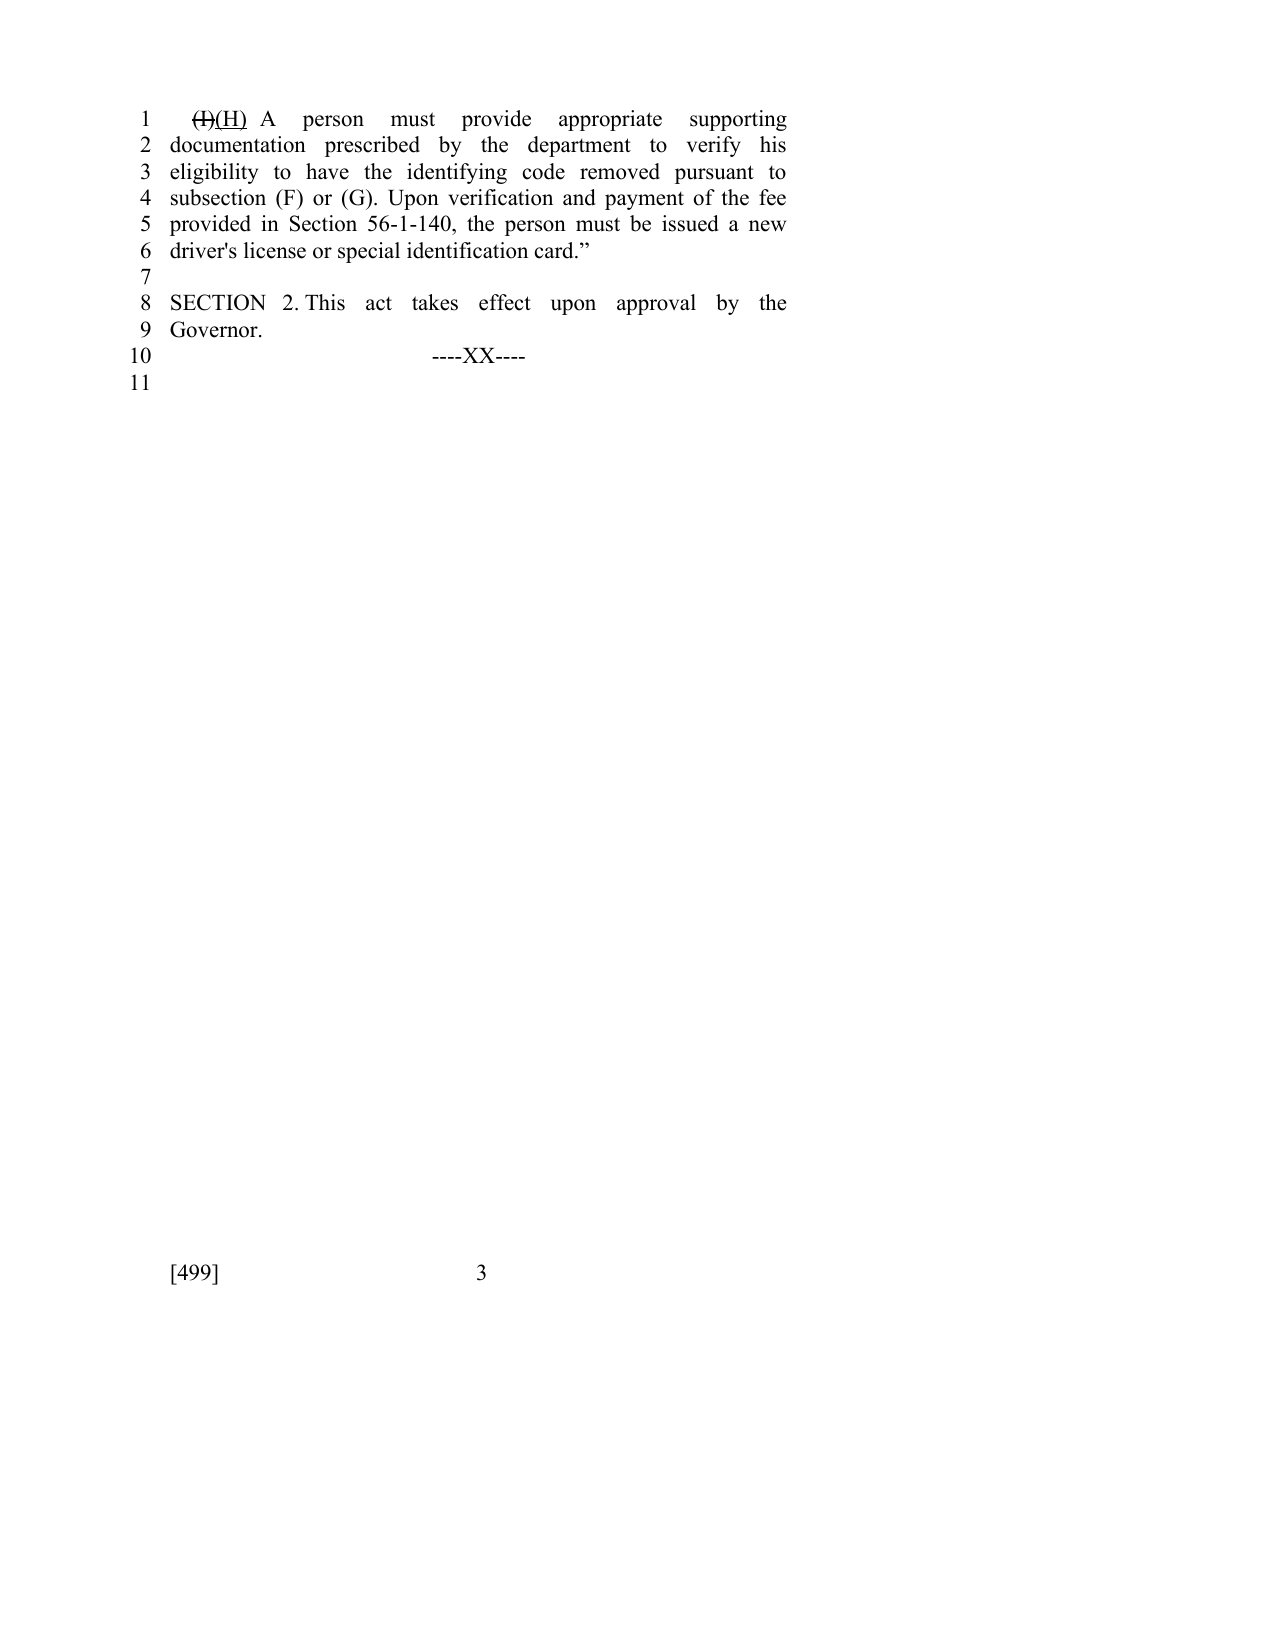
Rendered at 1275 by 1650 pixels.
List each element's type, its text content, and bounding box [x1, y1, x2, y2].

text (I)(H) A person must provide appropriate supporting documentation prescribed by the department to verify his eligibility to have the identifying code removed pursuant to subsection (F) or (G). Upon verification and payment of the fee provided in Section 56-1-140, the person must be issued a new driver's license or special identification card.” [169, 105, 787, 263]
text ----XX---- [169, 342, 787, 368]
text SECTION 2. This act takes effect upon approval by the Governor. [169, 289, 787, 342]
